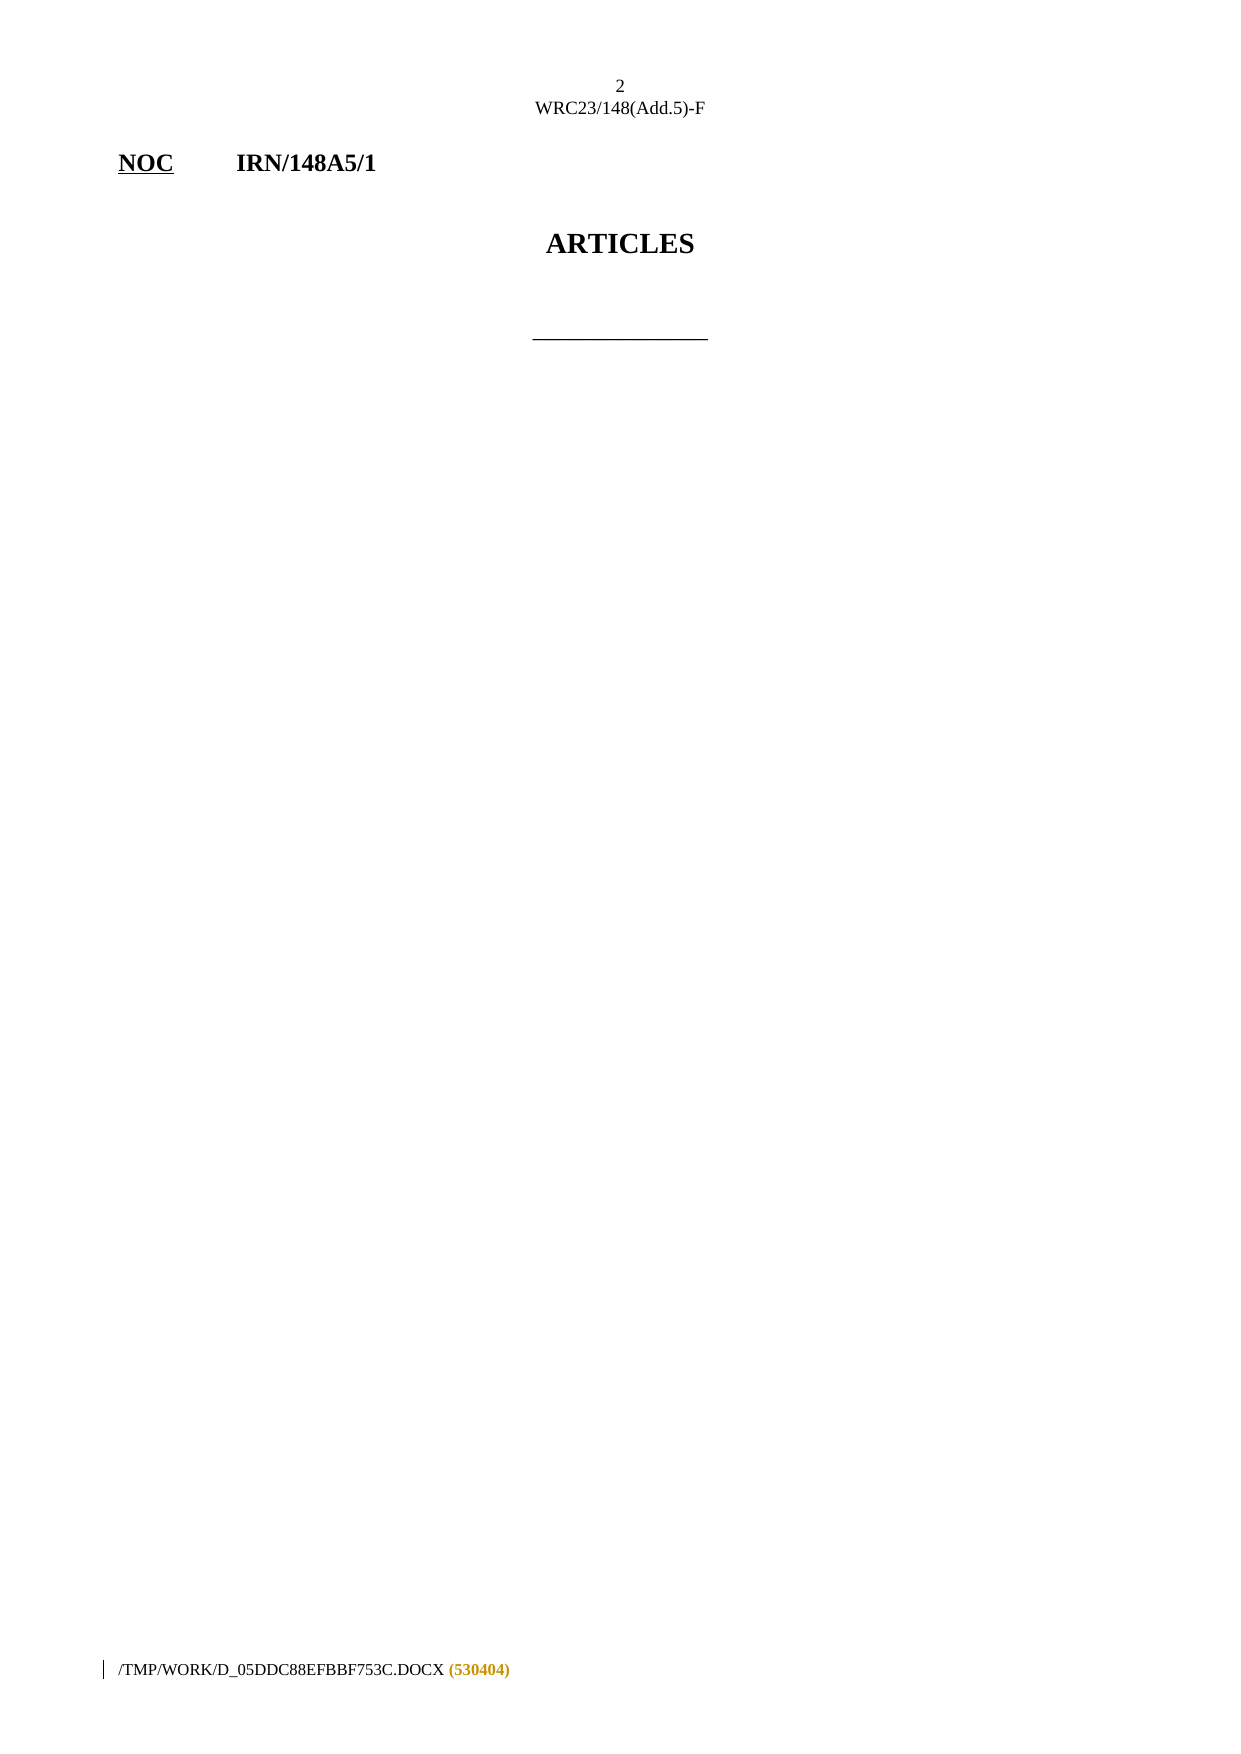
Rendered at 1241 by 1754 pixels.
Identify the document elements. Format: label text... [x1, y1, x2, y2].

text NOC IRN/148A5/1#1463 [118, 148, 1122, 176]
title ARTICLES [118, 226, 1122, 260]
text ______________ [118, 314, 1122, 342]
